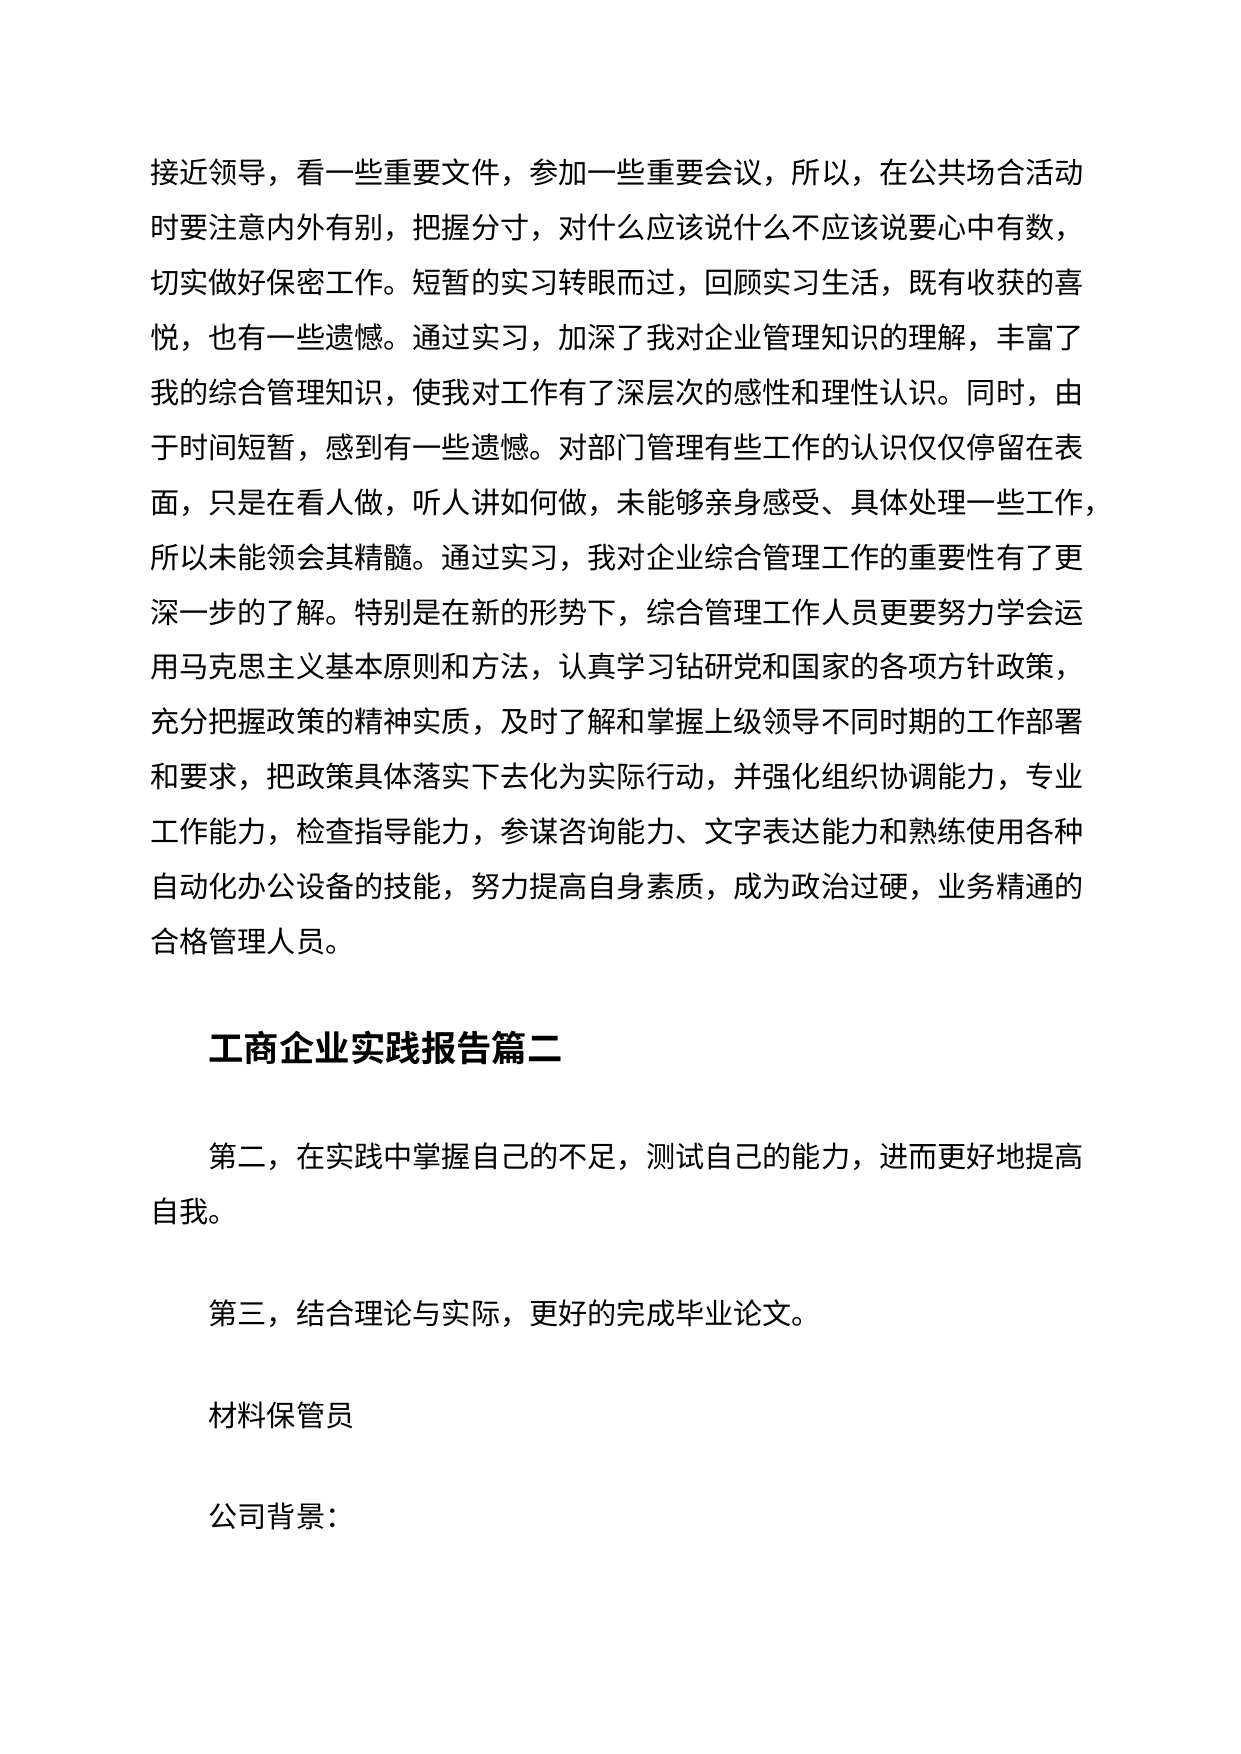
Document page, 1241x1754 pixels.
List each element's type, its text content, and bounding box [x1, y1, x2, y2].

text 公司背景： [150, 1494, 1090, 1536]
text 工商企业实践报告篇二 [150, 1020, 1090, 1072]
text 材料保管员 [150, 1392, 1090, 1434]
text 第三，结合理论与实际，更好的完成毕业论文。 [150, 1290, 1090, 1333]
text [150, 150, 1090, 961]
text 第二，在实践中掌握自己的不足，测试自己的能力，进而更好地提高自我。 [150, 1134, 1090, 1231]
